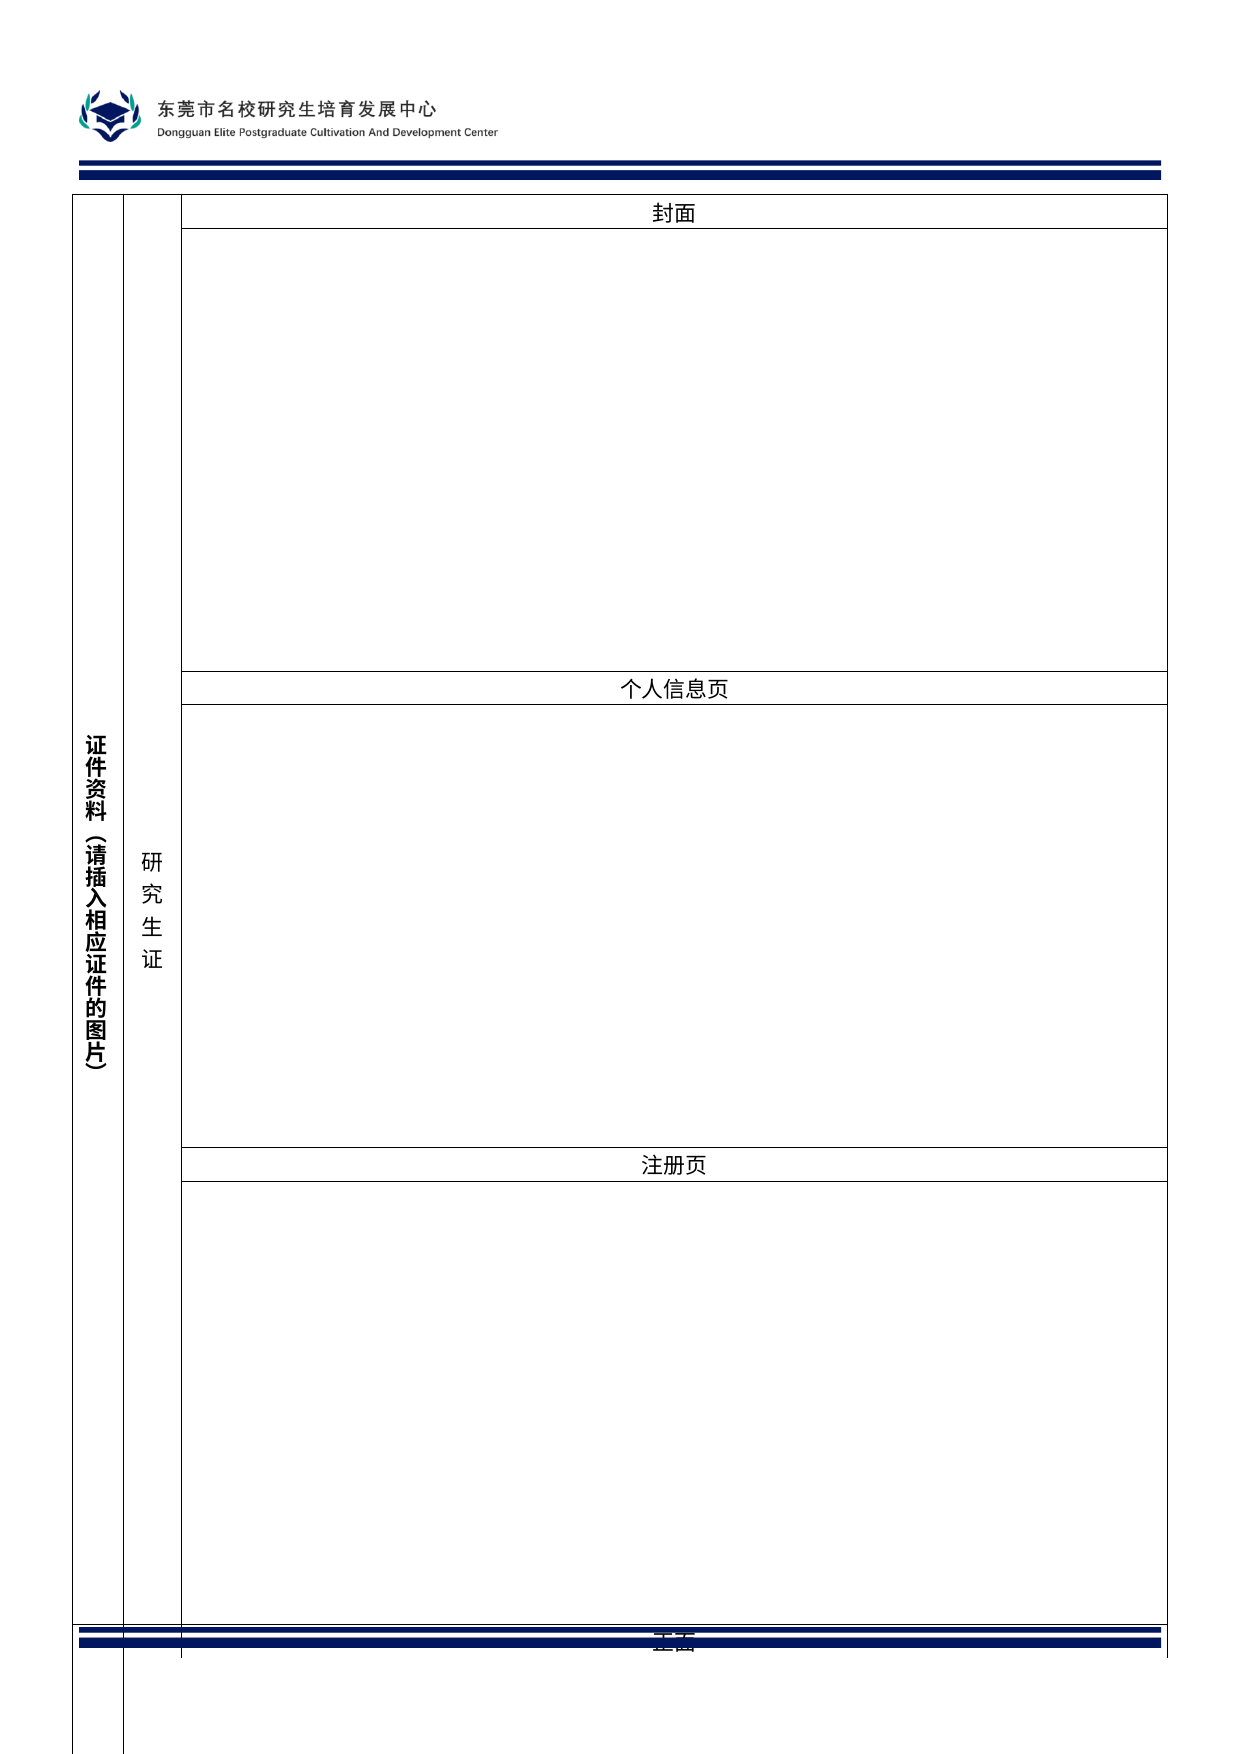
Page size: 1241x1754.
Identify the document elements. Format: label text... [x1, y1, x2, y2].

picture [79, 1627, 1162, 1648]
table_cell 注： 提交电子报名表时需填写“个人基本信息”和“个人经历（从大学起）”以及“证件资料”； 待审核报名通过后，打印报名表并让导师签名确认（一式三份），报名表必须双面打印； 实践开始时，请研究生本人持报名表到实践单位进行盖章确认，并且带上身份证、学生证原件、四方协议到东莞市名校研究生培育发展中心（东莞市松山湖东莞理工学院行政楼五楼502）办理报到手续。 [71, 190, 1169, 1628]
picture [79, 90, 1162, 180]
